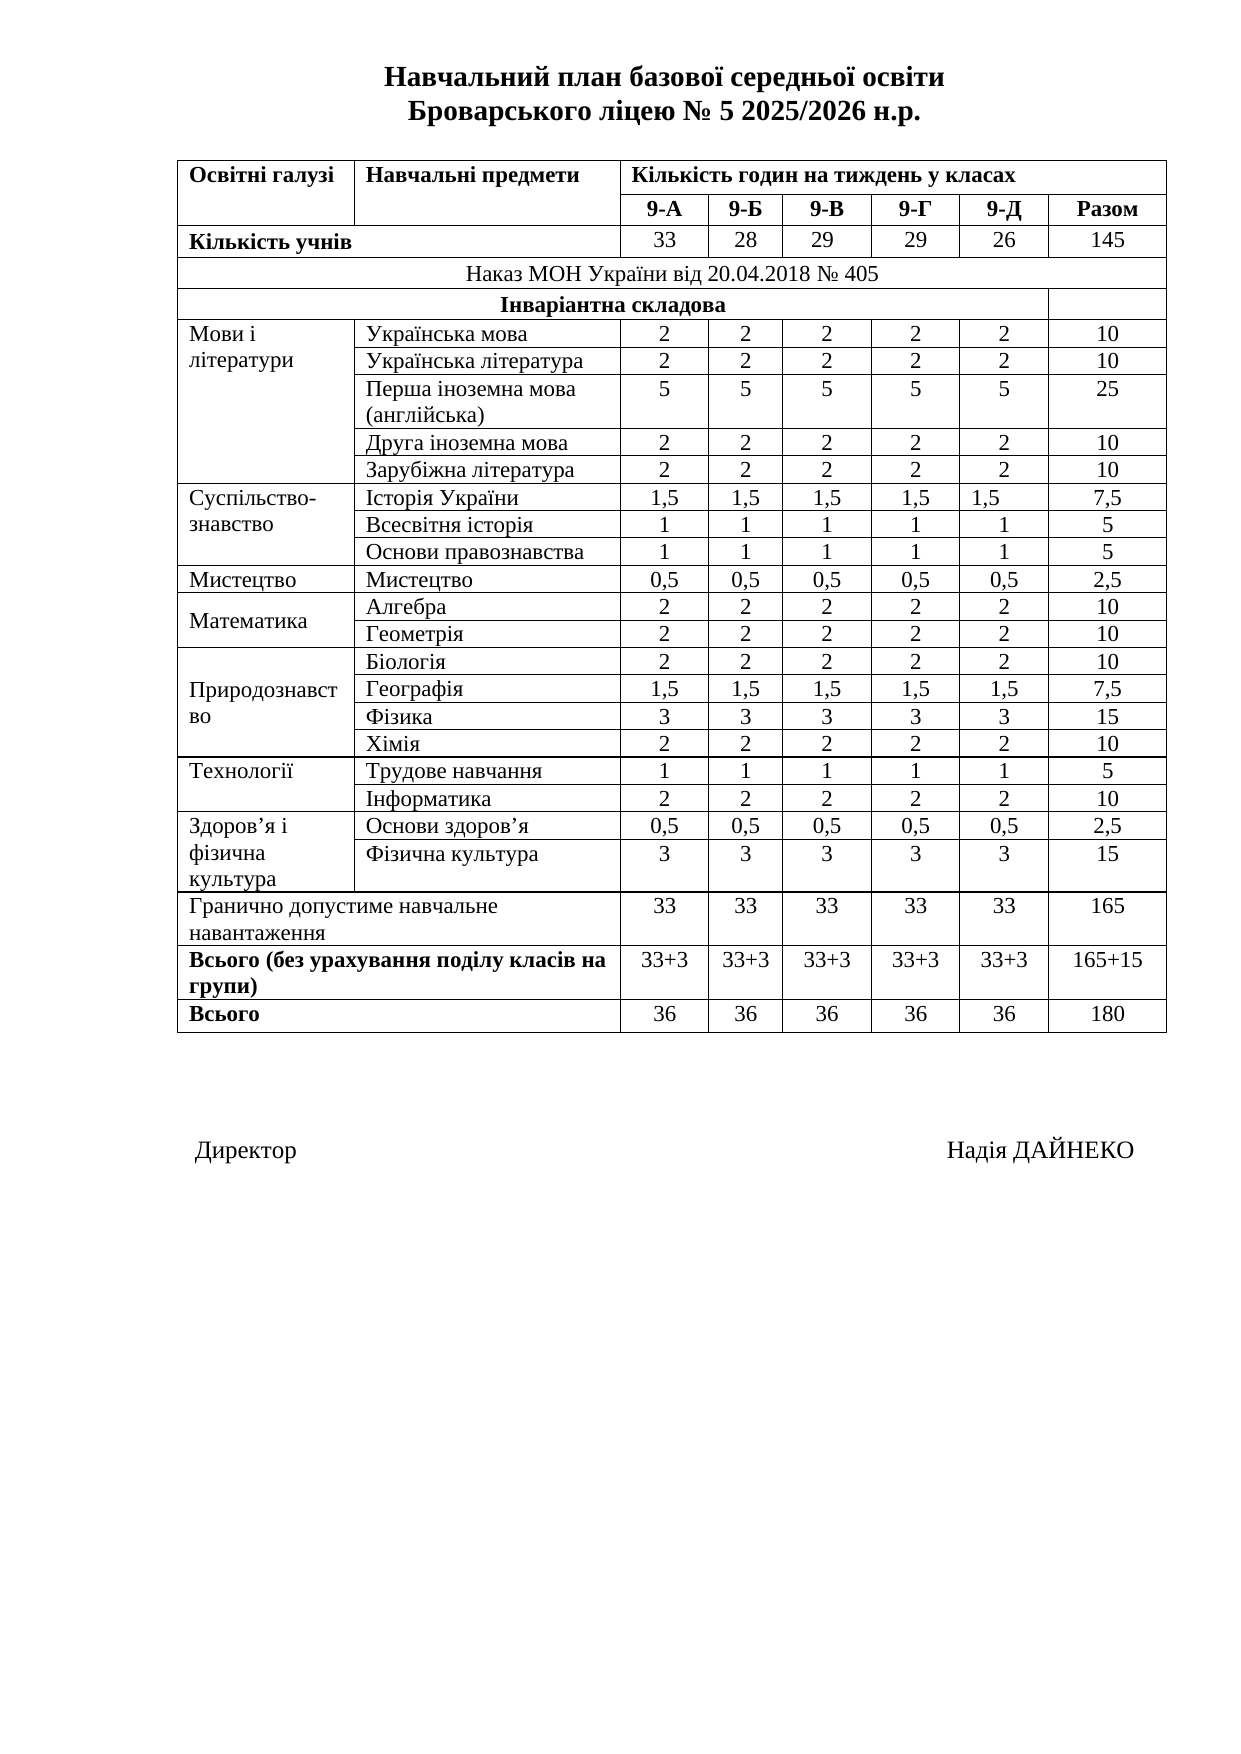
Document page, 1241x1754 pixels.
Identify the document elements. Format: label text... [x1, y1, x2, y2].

table_cell 33 [621, 226, 708, 257]
table_cell 2 [872, 429, 959, 455]
table_cell Перша іноземна мова (англійська) [355, 375, 620, 428]
table_cell 2 [709, 320, 782, 347]
table_cell 26 [960, 226, 1048, 257]
table_cell Основи правознавства [355, 538, 620, 565]
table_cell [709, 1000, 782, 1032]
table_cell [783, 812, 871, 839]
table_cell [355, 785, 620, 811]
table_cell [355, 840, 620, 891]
table_cell 2 [621, 320, 708, 347]
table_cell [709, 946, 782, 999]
table_cell Історія України [355, 484, 620, 510]
table_cell 5 [872, 375, 959, 428]
table_cell Інваріантна складова [178, 289, 1048, 319]
table_cell [1049, 289, 1166, 319]
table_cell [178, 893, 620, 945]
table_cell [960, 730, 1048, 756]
table_cell 2 [872, 648, 959, 674]
table_cell Українська мова [355, 320, 620, 347]
table_cell 28 [709, 226, 782, 257]
table_cell 0,5 [960, 566, 1048, 592]
table_cell 1 [783, 538, 871, 565]
table_cell Геометрія [355, 621, 620, 647]
table_cell 29 [783, 226, 871, 257]
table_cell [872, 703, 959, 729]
table_cell 2 [960, 621, 1048, 647]
table_cell 5 [1049, 538, 1166, 565]
table_cell Математика [178, 593, 354, 647]
table_cell 0,5 [709, 566, 782, 592]
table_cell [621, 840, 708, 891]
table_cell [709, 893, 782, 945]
table_cell 0,5 [621, 566, 708, 592]
table_cell 2,5 [1049, 566, 1166, 592]
table_cell 1 [960, 538, 1048, 565]
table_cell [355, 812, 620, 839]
table_cell 2 [709, 593, 782, 619]
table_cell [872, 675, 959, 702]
table_cell Українська література [355, 348, 620, 374]
table_cell Мови і літератури [178, 320, 354, 482]
table_cell Мистецтво [178, 566, 354, 592]
table_cell Мистецтво [355, 566, 620, 592]
table_cell 5 [1049, 511, 1166, 537]
table_cell 2 [783, 456, 871, 482]
table_cell 1,5 [783, 484, 871, 510]
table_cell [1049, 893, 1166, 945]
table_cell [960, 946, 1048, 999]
table_cell 2 [872, 320, 959, 347]
table_cell Зарубіжна література [355, 456, 620, 482]
table_cell Алгебра [355, 593, 620, 619]
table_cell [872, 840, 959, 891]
table_cell 2 [960, 320, 1048, 347]
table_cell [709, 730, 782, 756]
table_cell 2 [709, 648, 782, 674]
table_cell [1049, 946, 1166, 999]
table_cell 10 [1049, 429, 1166, 455]
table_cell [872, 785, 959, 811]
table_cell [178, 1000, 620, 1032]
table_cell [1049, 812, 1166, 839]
table_cell 2 [621, 429, 708, 455]
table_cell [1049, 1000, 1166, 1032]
table_cell 5 [709, 375, 782, 428]
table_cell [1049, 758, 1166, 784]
table_cell 1 [621, 538, 708, 565]
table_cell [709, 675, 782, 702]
table_cell 2 [709, 429, 782, 455]
table_cell 1 [709, 538, 782, 565]
table_cell 2 [960, 348, 1048, 374]
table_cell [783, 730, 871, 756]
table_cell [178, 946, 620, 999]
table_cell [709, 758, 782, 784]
table_cell 9-Б [709, 195, 782, 225]
table_header Навчальні предмети [355, 161, 620, 225]
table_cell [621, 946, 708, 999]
table_cell 2 [872, 593, 959, 619]
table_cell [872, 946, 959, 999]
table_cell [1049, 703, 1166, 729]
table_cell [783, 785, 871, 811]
table_cell 10 [1049, 621, 1166, 647]
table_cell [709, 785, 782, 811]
table_cell 2 [872, 348, 959, 374]
table_cell 5 [960, 375, 1048, 428]
table_cell 10 [1049, 348, 1166, 374]
table_cell Біологія [355, 648, 620, 674]
table_cell 2 [872, 621, 959, 647]
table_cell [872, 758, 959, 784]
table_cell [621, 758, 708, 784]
table_cell Кількість учнів [178, 226, 620, 257]
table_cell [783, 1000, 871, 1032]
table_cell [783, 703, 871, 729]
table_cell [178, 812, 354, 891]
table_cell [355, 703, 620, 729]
table_cell 2 [783, 320, 871, 347]
table_cell 25 [1049, 375, 1166, 428]
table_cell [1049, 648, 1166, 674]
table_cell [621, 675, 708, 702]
table_cell 9-Г [872, 195, 959, 225]
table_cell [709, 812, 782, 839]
table_cell 2 [960, 456, 1048, 482]
table_cell 1 [783, 511, 871, 537]
table_cell Суспільство-знавство [178, 484, 354, 565]
table_cell 9-В [783, 195, 871, 225]
table_cell 5 [783, 375, 871, 428]
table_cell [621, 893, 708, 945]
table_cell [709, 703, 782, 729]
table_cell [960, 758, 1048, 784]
table_cell 1,5 [709, 484, 782, 510]
text Броварського ліцею № 5 2025/2026 н.р. [177, 93, 1152, 126]
table_cell 1 [621, 511, 708, 537]
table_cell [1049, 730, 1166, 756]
table_cell 1 [709, 511, 782, 537]
table_cell 10 [1049, 320, 1166, 347]
table_cell Наказ МОН України від 20.04.2018 № 405 [178, 258, 1166, 288]
table_header Кількість годин на тиждень у класах [621, 161, 1166, 194]
table_cell 0,5 [872, 566, 959, 592]
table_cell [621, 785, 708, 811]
text Директор Надія ДАЙНЕКО [177, 1135, 1152, 1163]
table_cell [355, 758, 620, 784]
table_cell 2 [783, 648, 871, 674]
table_cell 2 [783, 429, 871, 455]
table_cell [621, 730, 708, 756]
table_cell 1 [872, 511, 959, 537]
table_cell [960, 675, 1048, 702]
table_cell Природознавство [178, 648, 354, 756]
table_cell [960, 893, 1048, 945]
table_cell 2 [621, 648, 708, 674]
table_cell Всесвітня історія [355, 511, 620, 537]
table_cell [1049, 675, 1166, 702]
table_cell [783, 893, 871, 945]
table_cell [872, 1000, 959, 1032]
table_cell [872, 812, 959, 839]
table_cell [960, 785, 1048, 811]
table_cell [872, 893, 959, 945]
table_cell 2 [621, 593, 708, 619]
table_cell 2 [960, 429, 1048, 455]
text Навчальний план базової середньої освіти [177, 59, 1152, 93]
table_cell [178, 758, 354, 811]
table_cell 145 [1049, 226, 1166, 257]
table_cell 5 [621, 375, 708, 428]
table_cell 2 [960, 593, 1048, 619]
table_cell 29 [872, 226, 959, 257]
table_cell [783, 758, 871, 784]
table_cell 1,5 [872, 484, 959, 510]
table_cell Разом [1049, 195, 1166, 225]
table_cell 2 [709, 348, 782, 374]
table_cell 9-А [621, 195, 708, 225]
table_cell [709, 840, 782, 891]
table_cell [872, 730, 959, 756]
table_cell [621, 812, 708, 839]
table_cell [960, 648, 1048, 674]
table_cell 1,5 [960, 484, 1048, 510]
table_cell 2 [621, 348, 708, 374]
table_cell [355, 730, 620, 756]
table_cell 1 [872, 538, 959, 565]
table_cell 2 [783, 348, 871, 374]
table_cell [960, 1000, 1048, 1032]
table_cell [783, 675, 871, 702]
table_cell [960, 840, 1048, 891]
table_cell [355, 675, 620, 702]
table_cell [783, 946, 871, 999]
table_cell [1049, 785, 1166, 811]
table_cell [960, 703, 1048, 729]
table_cell 1 [960, 511, 1048, 537]
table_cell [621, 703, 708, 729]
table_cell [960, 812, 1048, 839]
table_header Освітні галузі [178, 161, 354, 225]
table_cell 2 [709, 456, 782, 482]
table_cell 0,5 [783, 566, 871, 592]
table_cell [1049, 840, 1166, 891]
table_cell 2 [709, 621, 782, 647]
table_cell 2 [783, 593, 871, 619]
table_cell 1,5 [621, 484, 708, 510]
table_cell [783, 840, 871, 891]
table_cell 2 [783, 621, 871, 647]
table_cell 2 [621, 621, 708, 647]
table_cell 10 [1049, 593, 1166, 619]
table_cell 2 [872, 456, 959, 482]
table_cell 9-Д [960, 195, 1048, 225]
table_cell Друга іноземна мова [355, 429, 620, 455]
table_cell 2 [621, 456, 708, 482]
table_cell 10 [1049, 456, 1166, 482]
table_cell 7,5 [1049, 484, 1166, 510]
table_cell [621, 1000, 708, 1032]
